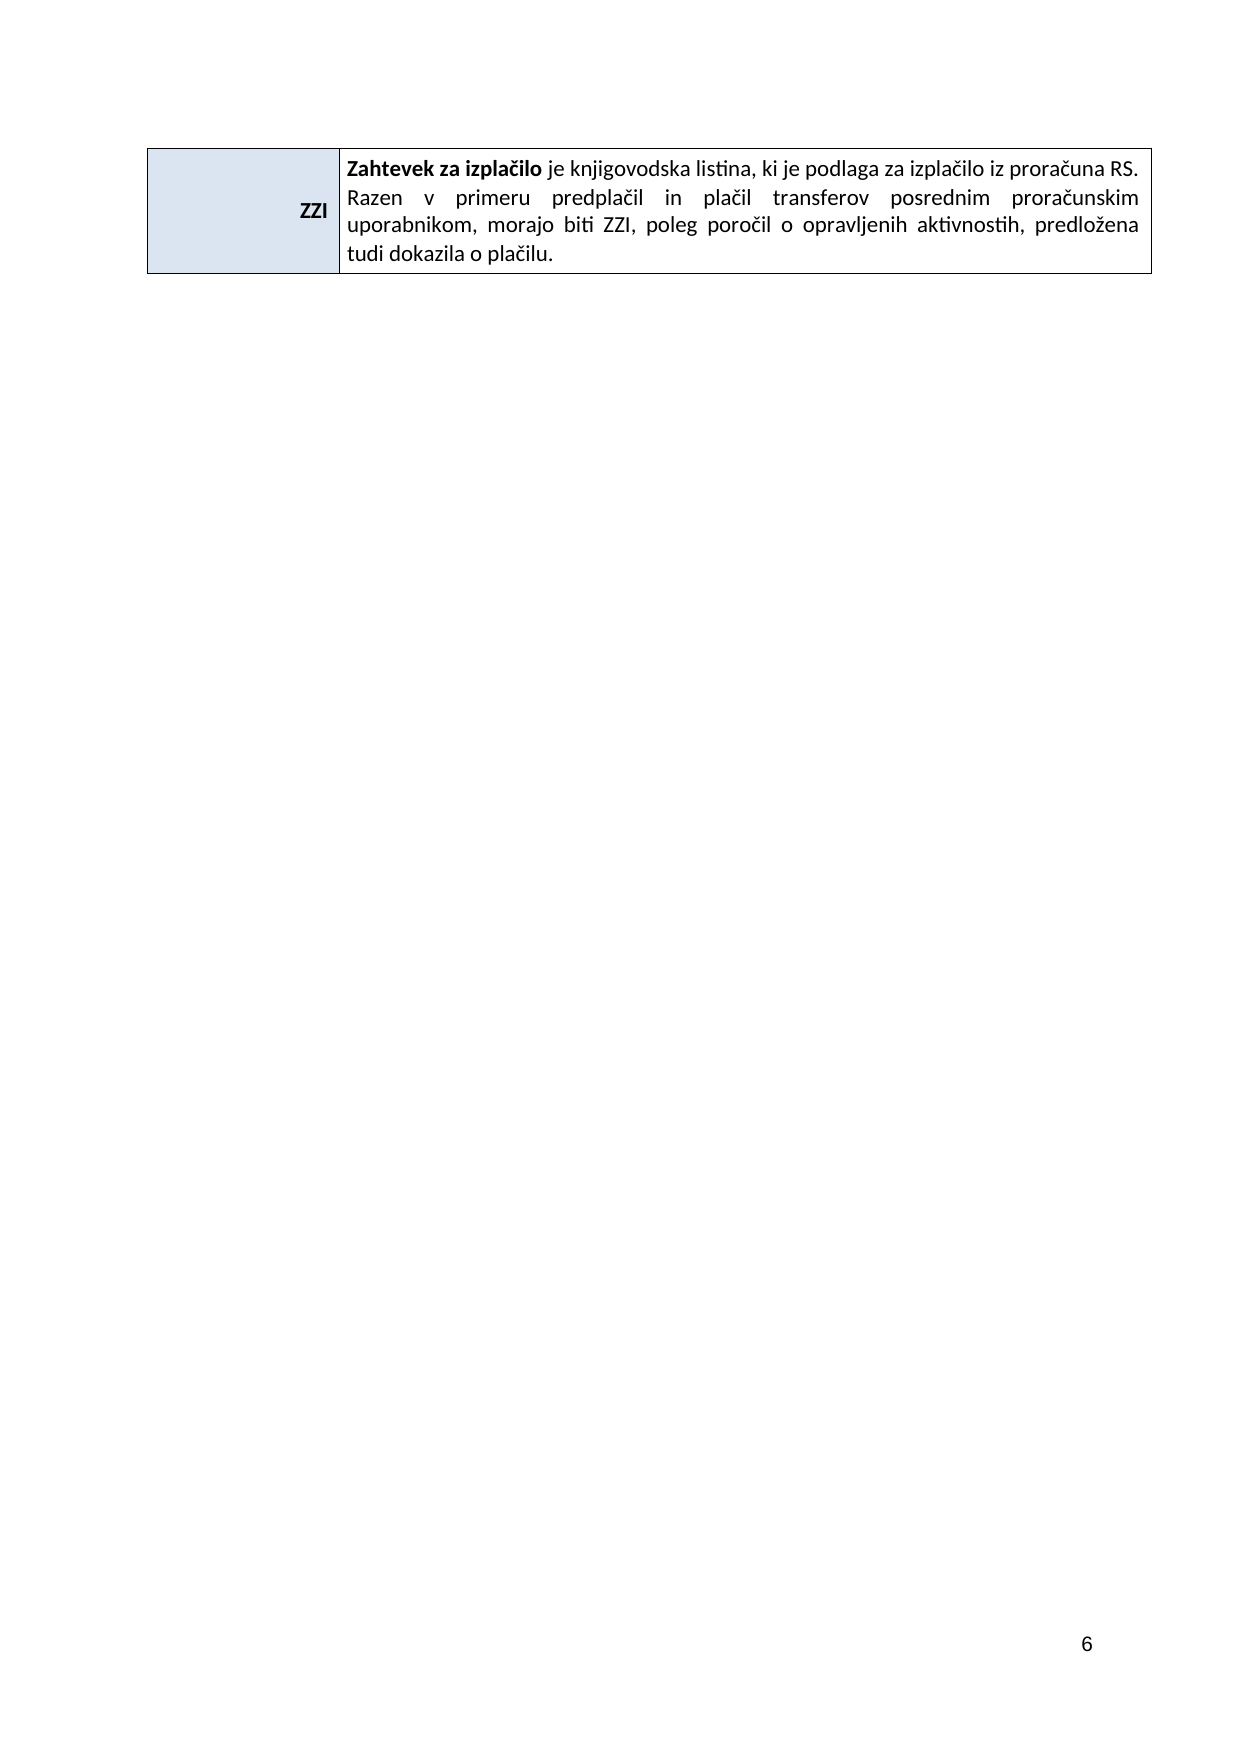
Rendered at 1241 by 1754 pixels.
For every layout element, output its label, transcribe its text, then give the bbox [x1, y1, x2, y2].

table_cell Zahtevek za izplačilo je knjigovodska listina, ki je podlaga za izplačilo iz proračuna RS. Razen v primeru predplačil in plačil transferov posrednim proračunskim uporabnikom, morajo biti ZZI, poleg poročil o opravljenih aktivnostih, predložena tudi dokazila o plačilu. [340, 149, 1151, 273]
table_cell ZZI [148, 149, 339, 273]
